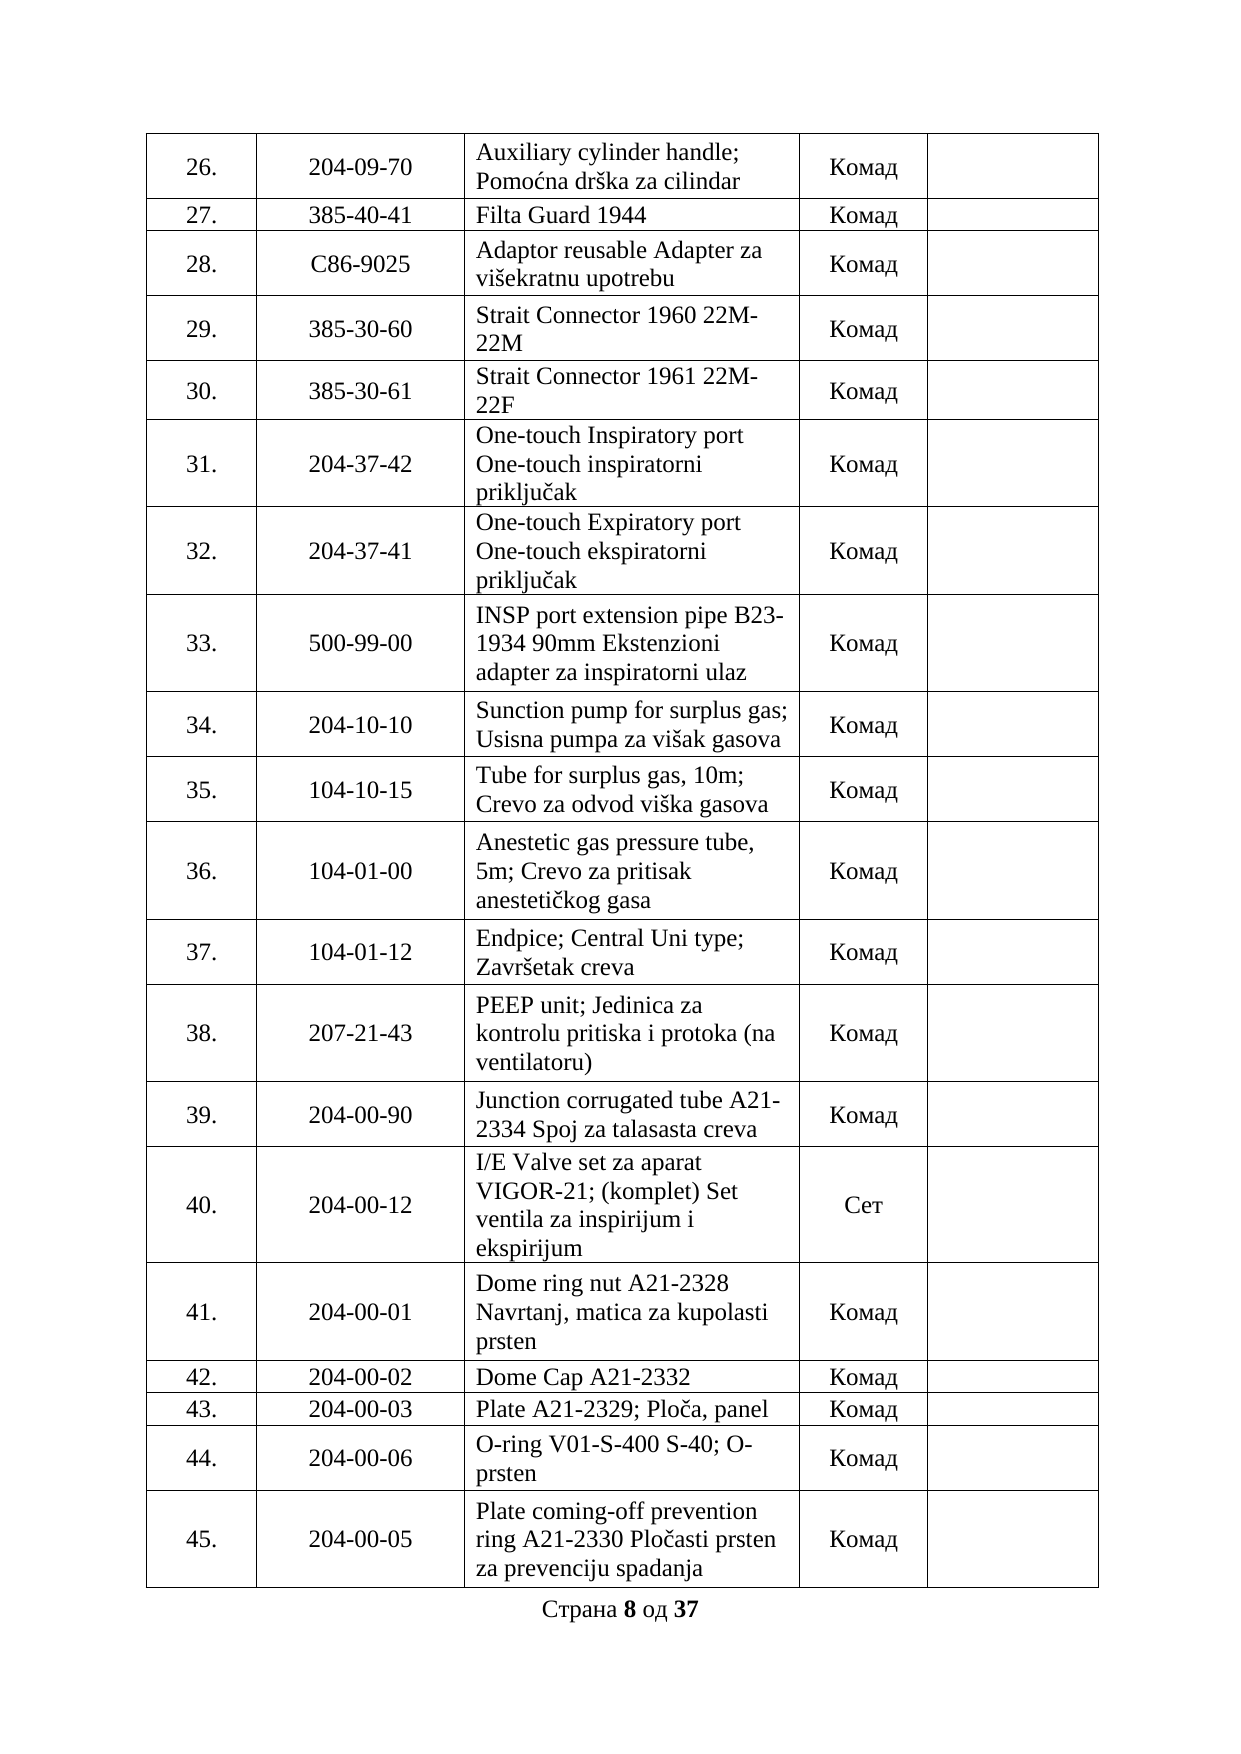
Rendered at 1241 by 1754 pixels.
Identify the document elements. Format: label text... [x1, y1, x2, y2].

table_cell [928, 692, 1098, 756]
table_cell [928, 420, 1098, 506]
table_cell [928, 507, 1098, 593]
table_cell Комад [800, 134, 927, 198]
table_cell 385-30-60 [257, 296, 464, 360]
table_cell 207-21-43 [257, 985, 464, 1081]
table_cell PEEP unit; Jedinica za kontrolu pritiska i protoka (na ventilatoru) [465, 985, 799, 1081]
table_cell Комад [800, 1263, 927, 1359]
table_cell 28. [147, 231, 256, 295]
table_cell I/E Valve set za aparat VIGOR-21; (komplet) Set ventila za inspirijum i ekspirijum [465, 1147, 799, 1262]
table_cell Комад [800, 420, 927, 506]
table_cell Plate coming-off prevention ring A21-2330 Pločasti prsten za prevenciju spadanja [465, 1491, 799, 1587]
table_cell 204-00-01 [257, 1263, 464, 1359]
table_cell Комад [800, 199, 927, 230]
table_cell One-touch Expiratory port One-touch ekspiratorni priključak [465, 507, 799, 593]
table_cell 204-00-05 [257, 1491, 464, 1587]
table_cell 33. [147, 595, 256, 691]
table_cell [928, 231, 1098, 295]
table_cell [928, 920, 1098, 983]
table_cell 104-10-15 [257, 757, 464, 821]
table_cell Sunction pump for surplus gas; Usisna pumpa za višak gasova [465, 692, 799, 756]
table_cell 35. [147, 757, 256, 821]
table_cell [928, 1082, 1098, 1146]
table_cell [928, 361, 1098, 419]
table_cell 104-01-12 [257, 920, 464, 983]
table_cell [928, 1393, 1098, 1424]
table_cell Сет [800, 1147, 927, 1262]
table_cell 34. [147, 692, 256, 756]
table_cell 204-37-42 [257, 420, 464, 506]
table_cell Комад [800, 985, 927, 1081]
table_cell 40. [147, 1147, 256, 1262]
table_cell O-ring V01-S-400 S-40; O-prsten [465, 1426, 799, 1489]
table_cell [928, 1491, 1098, 1587]
table_cell Junction corrugated tube A21-2334 Spoj za talasasta creva [465, 1082, 799, 1146]
table_cell [928, 134, 1098, 198]
table_cell [928, 1263, 1098, 1359]
table_cell INSP port extension pipe B23-1934 90mm Ekstenzioni adapter za inspiratorni ulaz [465, 595, 799, 691]
table_cell Комад [800, 1491, 927, 1587]
table_cell Комад [800, 595, 927, 691]
table_cell 42. [147, 1361, 256, 1392]
table_cell [928, 1361, 1098, 1392]
table_cell [928, 199, 1098, 230]
table_cell 37. [147, 920, 256, 983]
table_cell 204-00-90 [257, 1082, 464, 1146]
table_cell Комад [800, 692, 927, 756]
table_cell Комад [800, 361, 927, 419]
table_cell Dome Cap A21-2332 [465, 1361, 799, 1392]
table_cell Dome ring nut A21-2328 Navrtanj, matica za kupolasti prsten [465, 1263, 799, 1359]
table_cell 385-30-61 [257, 361, 464, 419]
table_cell 45. [147, 1491, 256, 1587]
table_cell [928, 1147, 1098, 1262]
table_cell Auxiliary cylinder handle; Pomoćna drška za cilindar [465, 134, 799, 198]
table_cell [928, 757, 1098, 821]
table_cell 500-99-00 [257, 595, 464, 691]
table_cell Комад [800, 1082, 927, 1146]
table_cell 32. [147, 507, 256, 593]
table_cell One-touch Inspiratory port One-touch inspiratorni priključak [465, 420, 799, 506]
table_cell Комад [800, 1426, 927, 1489]
table_cell 104-01-00 [257, 822, 464, 918]
table_cell Endpice; Central Uni type; Završetak creva [465, 920, 799, 983]
table_cell 36. [147, 822, 256, 918]
table_cell Комад [800, 507, 927, 593]
table_cell 39. [147, 1082, 256, 1146]
table_cell Strait Connector 1961 22M-22F [465, 361, 799, 419]
table_cell 204-00-12 [257, 1147, 464, 1262]
table_cell Комад [800, 920, 927, 983]
table_cell [928, 1426, 1098, 1489]
table_cell 204-00-03 [257, 1393, 464, 1424]
table_cell 38. [147, 985, 256, 1081]
table_cell Комад [800, 296, 927, 360]
table_cell 41. [147, 1263, 256, 1359]
table_cell Комад [800, 822, 927, 918]
table_cell 204-00-02 [257, 1361, 464, 1392]
table_cell 204-37-41 [257, 507, 464, 593]
table_cell C86-9025 [257, 231, 464, 295]
table_cell Комад [800, 757, 927, 821]
table_cell [928, 595, 1098, 691]
table_cell Filta Guard 1944 [465, 199, 799, 230]
table_cell Комад [800, 1361, 927, 1392]
table_cell 26. [147, 134, 256, 198]
table_cell 204-09-70 [257, 134, 464, 198]
table_cell [928, 822, 1098, 918]
table_cell Комад [800, 231, 927, 295]
table_cell [928, 296, 1098, 360]
table_cell 385-40-41 [257, 199, 464, 230]
table_cell [928, 985, 1098, 1081]
table_cell Plate A21-2329; Ploča, panel [465, 1393, 799, 1424]
table_cell Комад [800, 1393, 927, 1424]
table_cell 27. [147, 199, 256, 230]
table_cell 204-00-06 [257, 1426, 464, 1489]
table_cell 31. [147, 420, 256, 506]
table_cell 30. [147, 361, 256, 419]
table_cell Strait Connector 1960 22M-22M [465, 296, 799, 360]
table_cell 29. [147, 296, 256, 360]
table_cell 44. [147, 1426, 256, 1489]
table_cell Anestetic gas pressure tube, 5m; Crevo za pritisak anestetičkog gasa [465, 822, 799, 918]
table_cell 204-10-10 [257, 692, 464, 756]
table_cell Tube for surplus gas, 10m; Crevo za odvod viška gasova [465, 757, 799, 821]
table_cell 43. [147, 1393, 256, 1424]
table_cell Adaptor reusable Adapter za višekratnu upotrebu [465, 231, 799, 295]
